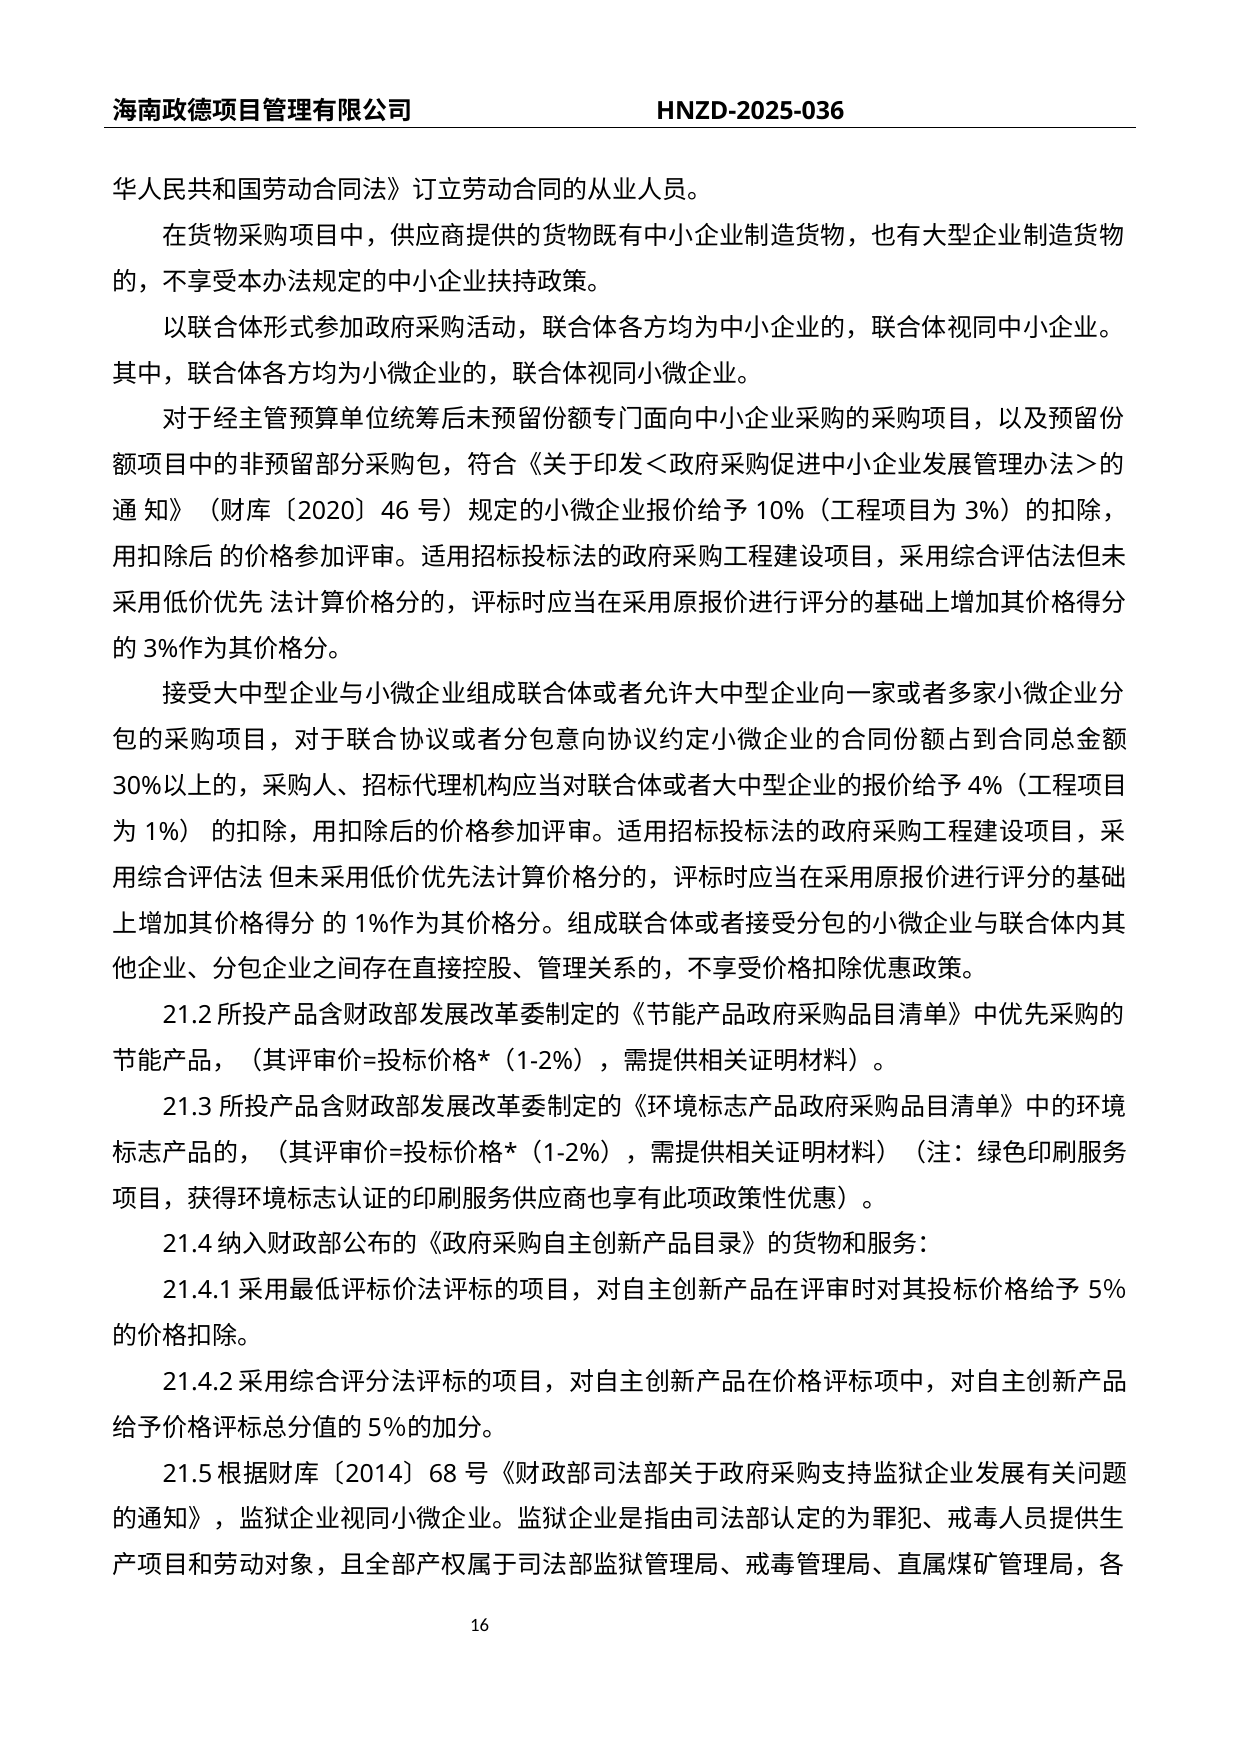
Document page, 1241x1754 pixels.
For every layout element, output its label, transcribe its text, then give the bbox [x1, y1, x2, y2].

text 以联合体形式参加政府采购活动，联合体各方均为中小企业的，联合体视同中小企业。其中，联合体各方均为小微企业的，联合体视同小微企业。 [112, 299, 1128, 391]
text 对于经主管预算单位统筹后未预留份额专门面向中小企业采购的采购项目，以及预留份 额项目中的非预留部分采购包，符合《关于印发＜政府采购促进中小企业发展管理办法＞的通 知》（财库〔2020〕46 号）规定的小微企业报价给予 10%（工程项目为 3%）的扣除，用扣除后 的价格参加评审。适用招标投标法的政府采购工程建设项目，采用综合评估法但未采用低价优先 法计算价格分的，评标时应当在采用原报价进行评分的基础上增加其价格得分的 3%作为其价格分。 [112, 391, 1128, 666]
text 接受大中型企业与小微企业组成联合体或者允许大中型企业向一家或者多家小微企业分 包的采购项目，对于联合协议或者分包意向协议约定小微企业的合同份额占到合同总金额 30%以上的，采购人、招标代理机构应当对联合体或者大中型企业的报价给予 4%（工程项目为 1%） 的扣除，用扣除后的价格参加评审。适用招标投标法的政府采购工程建设项目，采用综合评估法 但未采用低价优先法计算价格分的，评标时应当在采用原报价进行评分的基础上增加其价格得分 的 1%作为其价格分。组成联合体或者接受分包的小微企业与联合体内其他企业、分包企业之间存在直接控股、管理关系的，不享受价格扣除优惠政策。 [112, 666, 1128, 987]
text 21.4.2采用综合评分法评标的项目，对自主创新产品在价格评标项中，对自主创新产品给予价格评标总分值的5％的加分。 [112, 1354, 1128, 1445]
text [112, 1445, 1128, 1583]
text 21.3 所投产品含财政部发展改革委制定的《环境标志产品政府采购品目清单》中的环境标志产品的，（其评审价=投标价格*（1-2%），需提供相关证明材料）（注：绿色印刷服务项目，获得环境标志认证的印刷服务供应商也享有此项政策性优惠）。 [112, 1079, 1128, 1216]
text 21.4纳入财政部公布的《政府采购自主创新产品目录》的货物和服务： [112, 1216, 1128, 1262]
text 在货物采购项目中，供应商提供的货物既有中小企业制造货物，也有大型企业制造货物的，不享受本办法规定的中小企业扶持政策。 [112, 208, 1128, 299]
text 21.2所投产品含财政部发展改革委制定的《节能产品政府采购品目清单》中优先采购的节能产品，（其评审价=投标价格*（1-2%），需提供相关证明材料）。 [112, 987, 1128, 1079]
text 21.4.1采用最低评标价法评标的项目，对自主创新产品在评审时对其投标价格给予5％的价格扣除。 [112, 1262, 1128, 1354]
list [112, 162, 1128, 208]
